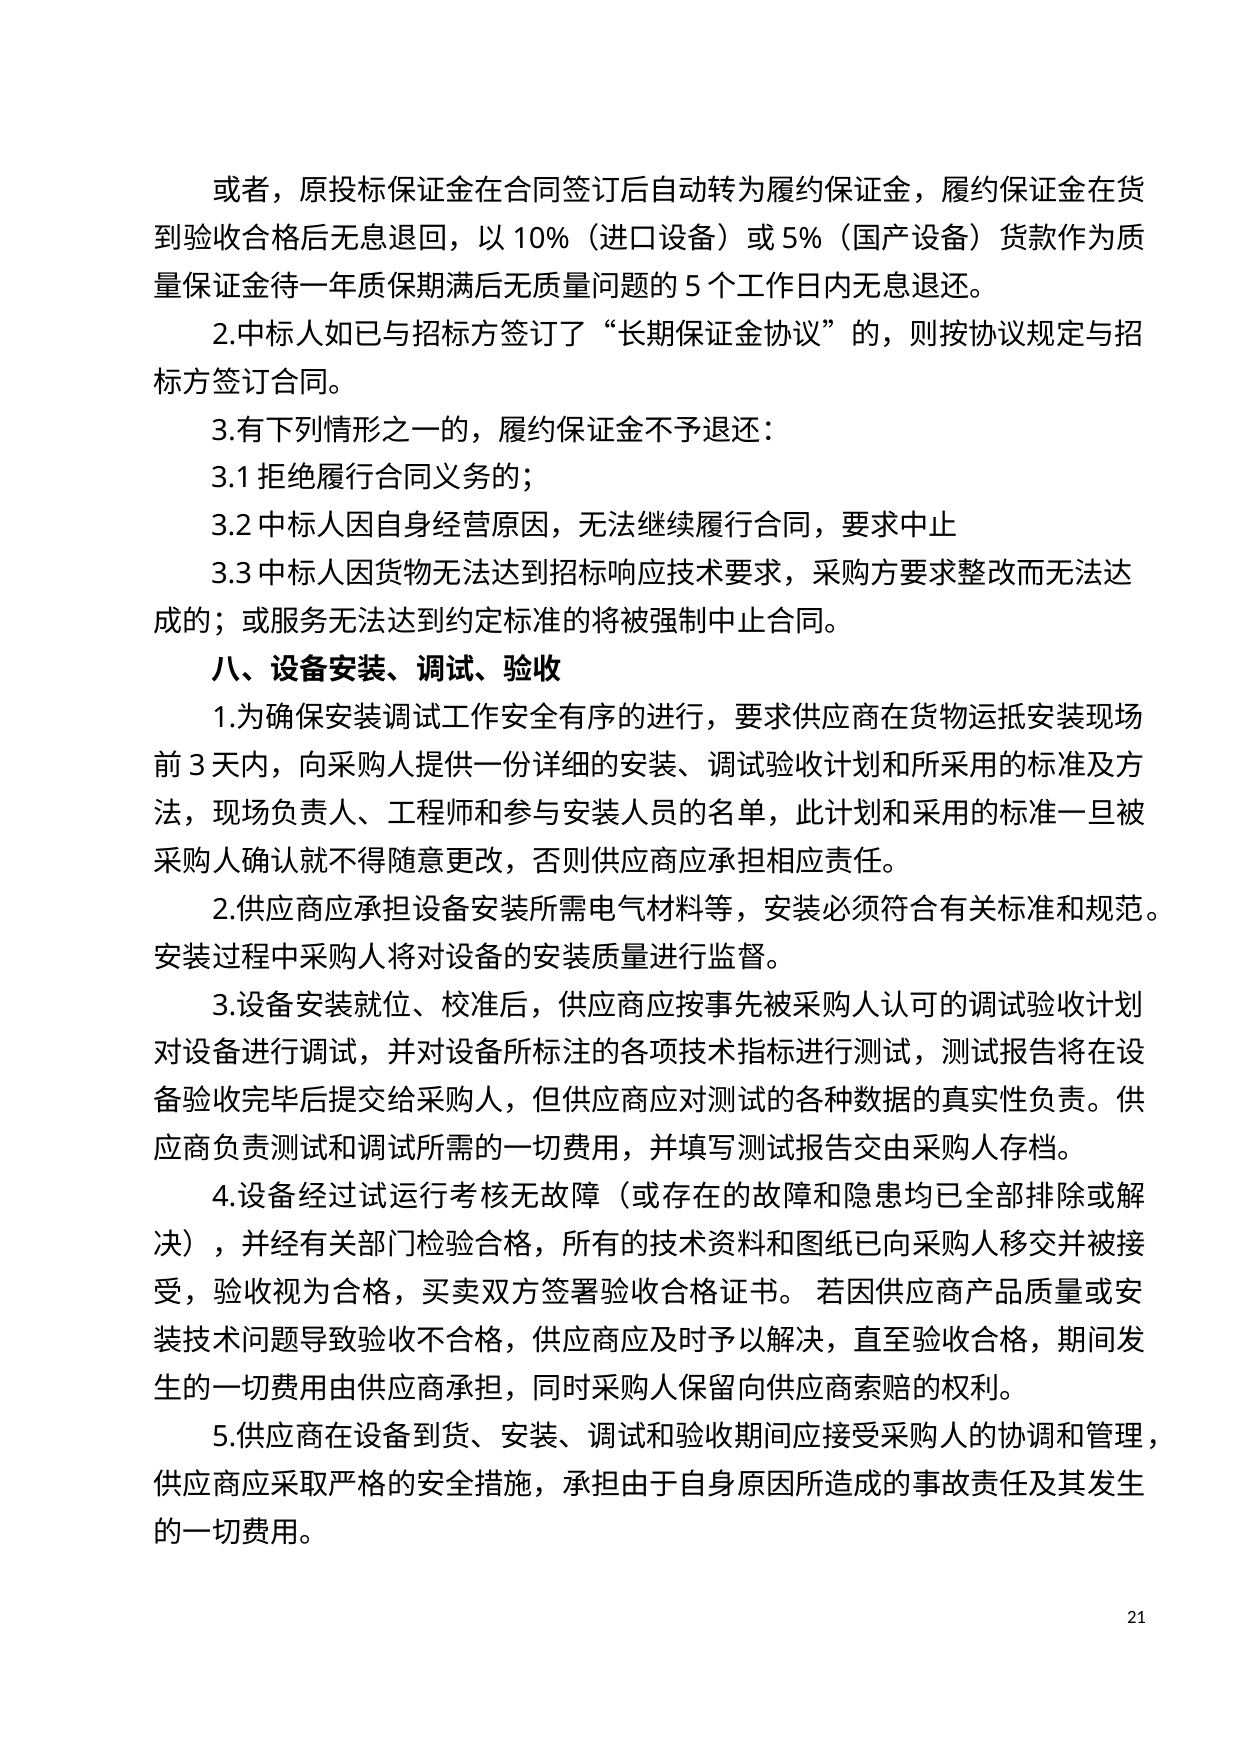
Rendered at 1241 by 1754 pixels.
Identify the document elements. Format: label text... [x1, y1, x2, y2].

text 2.供应商应承担设备安装所需电气材料等，安装必须符合有关标准和规范。安装过程中采购人将对设备的安装质量进行监督。 [153, 881, 1146, 977]
text 3.设备安装就位、校准后，供应商应按事先被采购人认可的调试验收计划对设备进行调试，并对设备所标注的各项技术指标进行测试，测试报告将在设备验收完毕后提交给采购人，但供应商应对测试的各种数据的真实性负责。供应商负责测试和调试所需的一切费用，并填写测试报告交由采购人存档。 [153, 977, 1146, 1168]
text 3.3中标人因货物无法达到招标响应技术要求，采购方要求整改而无法达成的；或服务无法达到约定标准的将被强制中止合同。 [153, 545, 1146, 641]
text 3.1拒绝履行合同义务的； [153, 449, 1146, 497]
text 3.2中标人因自身经营原因，无法继续履行合同，要求中止 [153, 497, 1146, 545]
text 5.供应商在设备到货、安装、调试和验收期间应接受采购人的协调和管理，供应商应采取严格的安全措施，承担由于自身原因所造成的事故责任及其发生的一切费用。 [153, 1408, 1146, 1552]
text 3.有下列情形之一的，履约保证金不予退还： [153, 402, 1146, 449]
text 4.设备经过试运行考核无故障（或存在的故障和隐患均已全部排除或解决），并经有关部门检验合格，所有的技术资料和图纸已向采购人移交并被接受，验收视为合格，买卖双方签署验收合格证书。 若因供应商产品质量或安装技术问题导致验收不合格，供应商应及时予以解决，直至验收合格，期间发生的一切费用由供应商承担，同时采购人保留向供应商索赔的权利。 [153, 1168, 1146, 1408]
text 或者，原投标保证金在合同签订后自动转为履约保证金，履约保证金在货到验收合格后无息退回，以10%（进口设备）或5%（国产设备）货款作为质量保证金待一年质保期满后无质量问题的5个工作日内无息退还。 [153, 162, 1146, 306]
text 八、设备安装、调试、验收 [153, 641, 1146, 689]
text 1.为确保安装调试工作安全有序的进行，要求供应商在货物运抵安装现场前3天内，向采购人提供一份详细的安装、调试验收计划和所采用的标准及方法，现场负责人、工程师和参与安装人员的名单，此计划和采用的标准一旦被采购人确认就不得随意更改，否则供应商应承担相应责任。 [153, 689, 1146, 881]
text 2.中标人如已与招标方签订了“长期保证金协议”的，则按协议规定与招标方签订合同。 [153, 306, 1146, 402]
